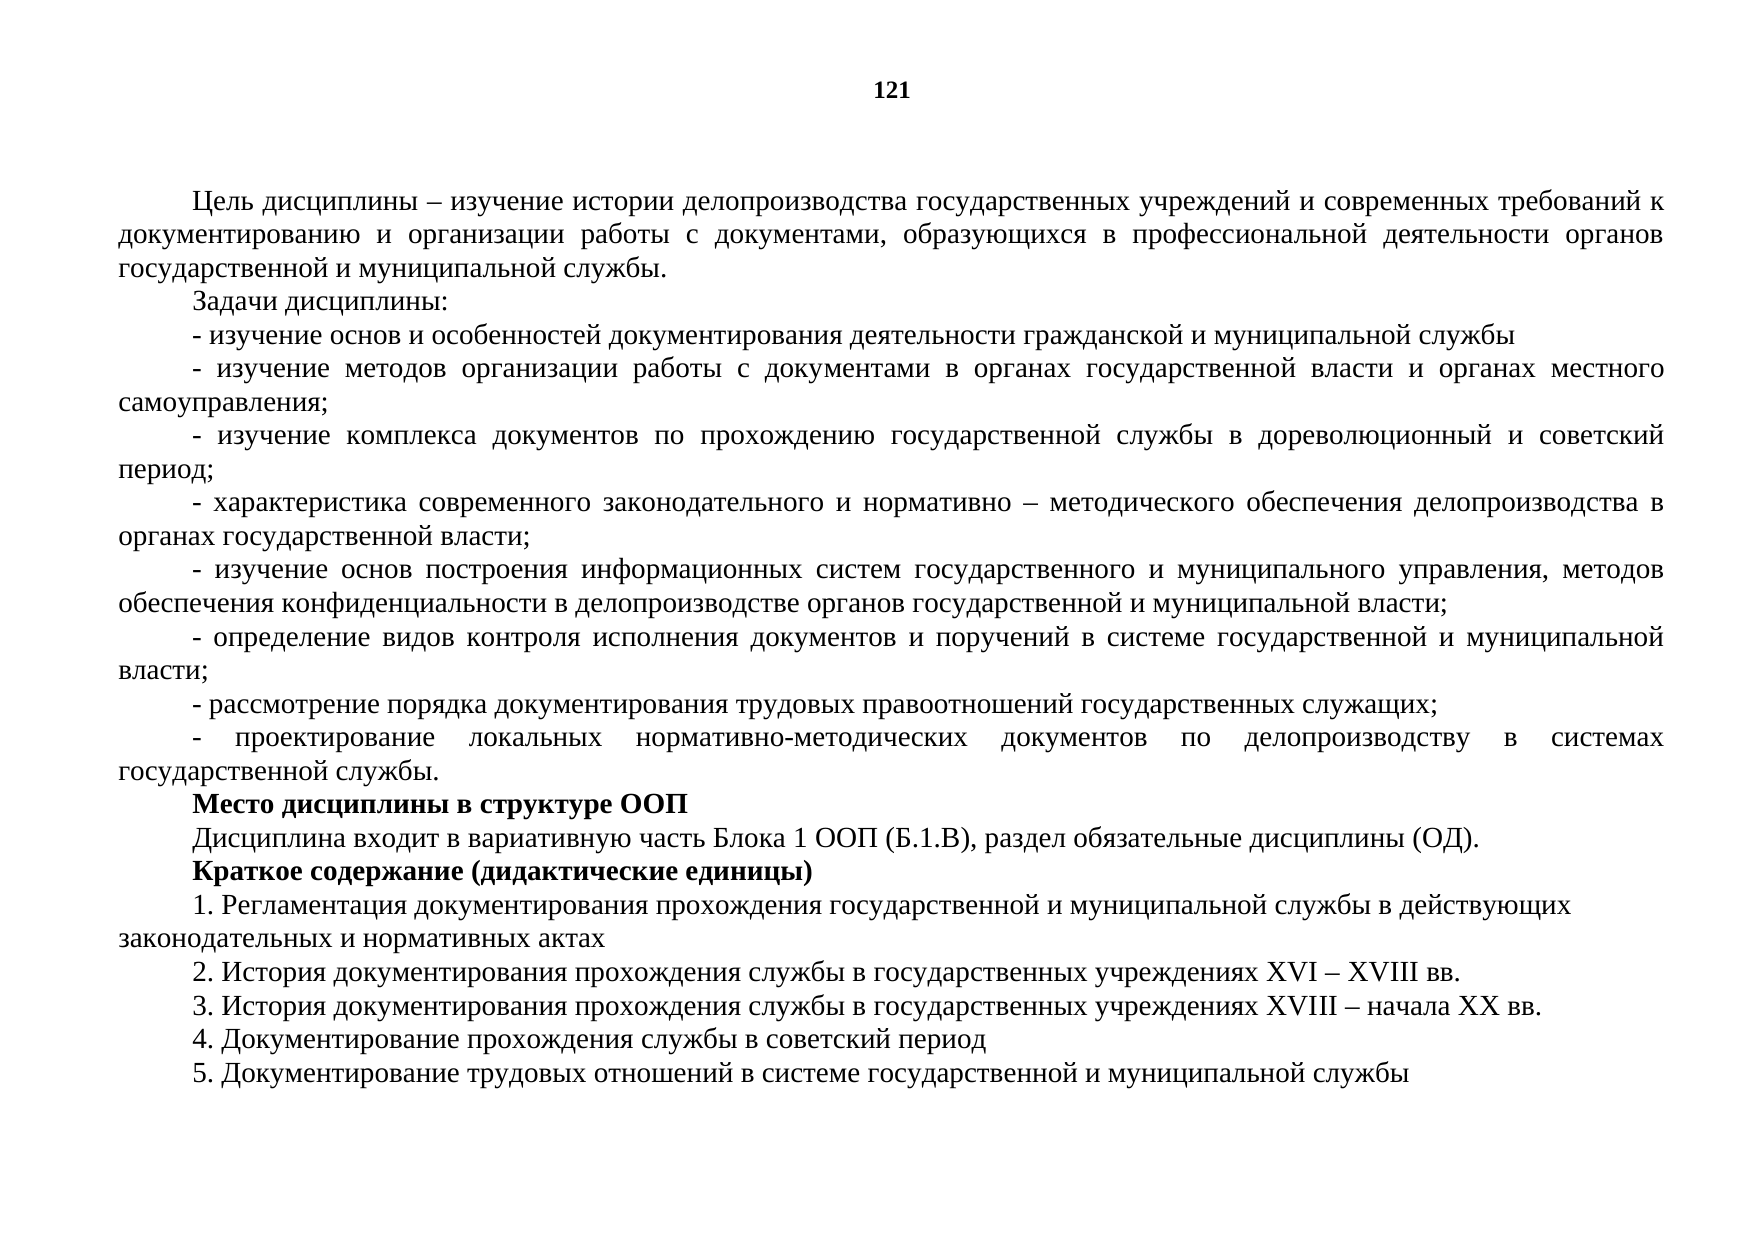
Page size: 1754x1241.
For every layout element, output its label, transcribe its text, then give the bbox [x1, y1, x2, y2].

text Дисциплина входит в вариативную часть Блока 1 ООП (Б.1.В), раздел обязательные дисциплины (ОД). [118, 820, 1665, 853]
text - изучение комплекса документов по прохождению государственной службы в дореволюционный и советский период; [118, 417, 1665, 484]
text - рассмотрение порядка документирования трудовых правоотношений государственных служащих; [118, 686, 1665, 719]
text - проектирование локальных нормативно-методических документов по делопроизводству в системах государственной службы. [118, 719, 1665, 786]
text Цель дисциплины – изучение истории делопроизводства государственных учреждений и современных требований к документированию и организации работы с документами, образующихся в профессиональной деятельности органов государственной и муниципальной службы. [118, 183, 1665, 283]
text 4. Документирование прохождения службы в советский период [118, 1021, 1665, 1055]
text - изучение основ и особенностей документирования деятельности гражданской и муниципальной службы [118, 317, 1665, 350]
text - определение видов контроля исполнения документов и поручений в системе государственной и муниципальной власти; [118, 619, 1665, 686]
text - характеристика современного законодательного и нормативно – методического обеспечения делопроизводства в органах государственной власти; [118, 484, 1665, 552]
text - изучение методов организации работы с документами в органах государственной власти и органах местного самоуправления; [118, 350, 1665, 417]
text Место дисциплины в структуре ООП [118, 786, 1665, 820]
text Краткое содержание (дидактические единицы) [118, 853, 1665, 887]
text - изучение основ построения информационных систем государственного и муниципального управления, методов обеспечения конфиденциальности в делопроизводстве органов государственной и муниципальной власти; [118, 552, 1665, 619]
text 5. Документирование трудовых отношений в системе государственной и муниципальной службы [118, 1055, 1665, 1088]
text Задачи дисциплины: [118, 283, 1665, 317]
text 1. Регламентация документирования прохождения государственной и муниципальной службы в действующих законодательных и нормативных актах [118, 887, 1665, 954]
text 2. История документирования прохождения службы в государственных учреждениях XVI – XVIII вв. [118, 954, 1665, 988]
text 3. История документирования прохождения службы в государственных учреждениях XVIII – начала XX вв. [118, 988, 1665, 1021]
